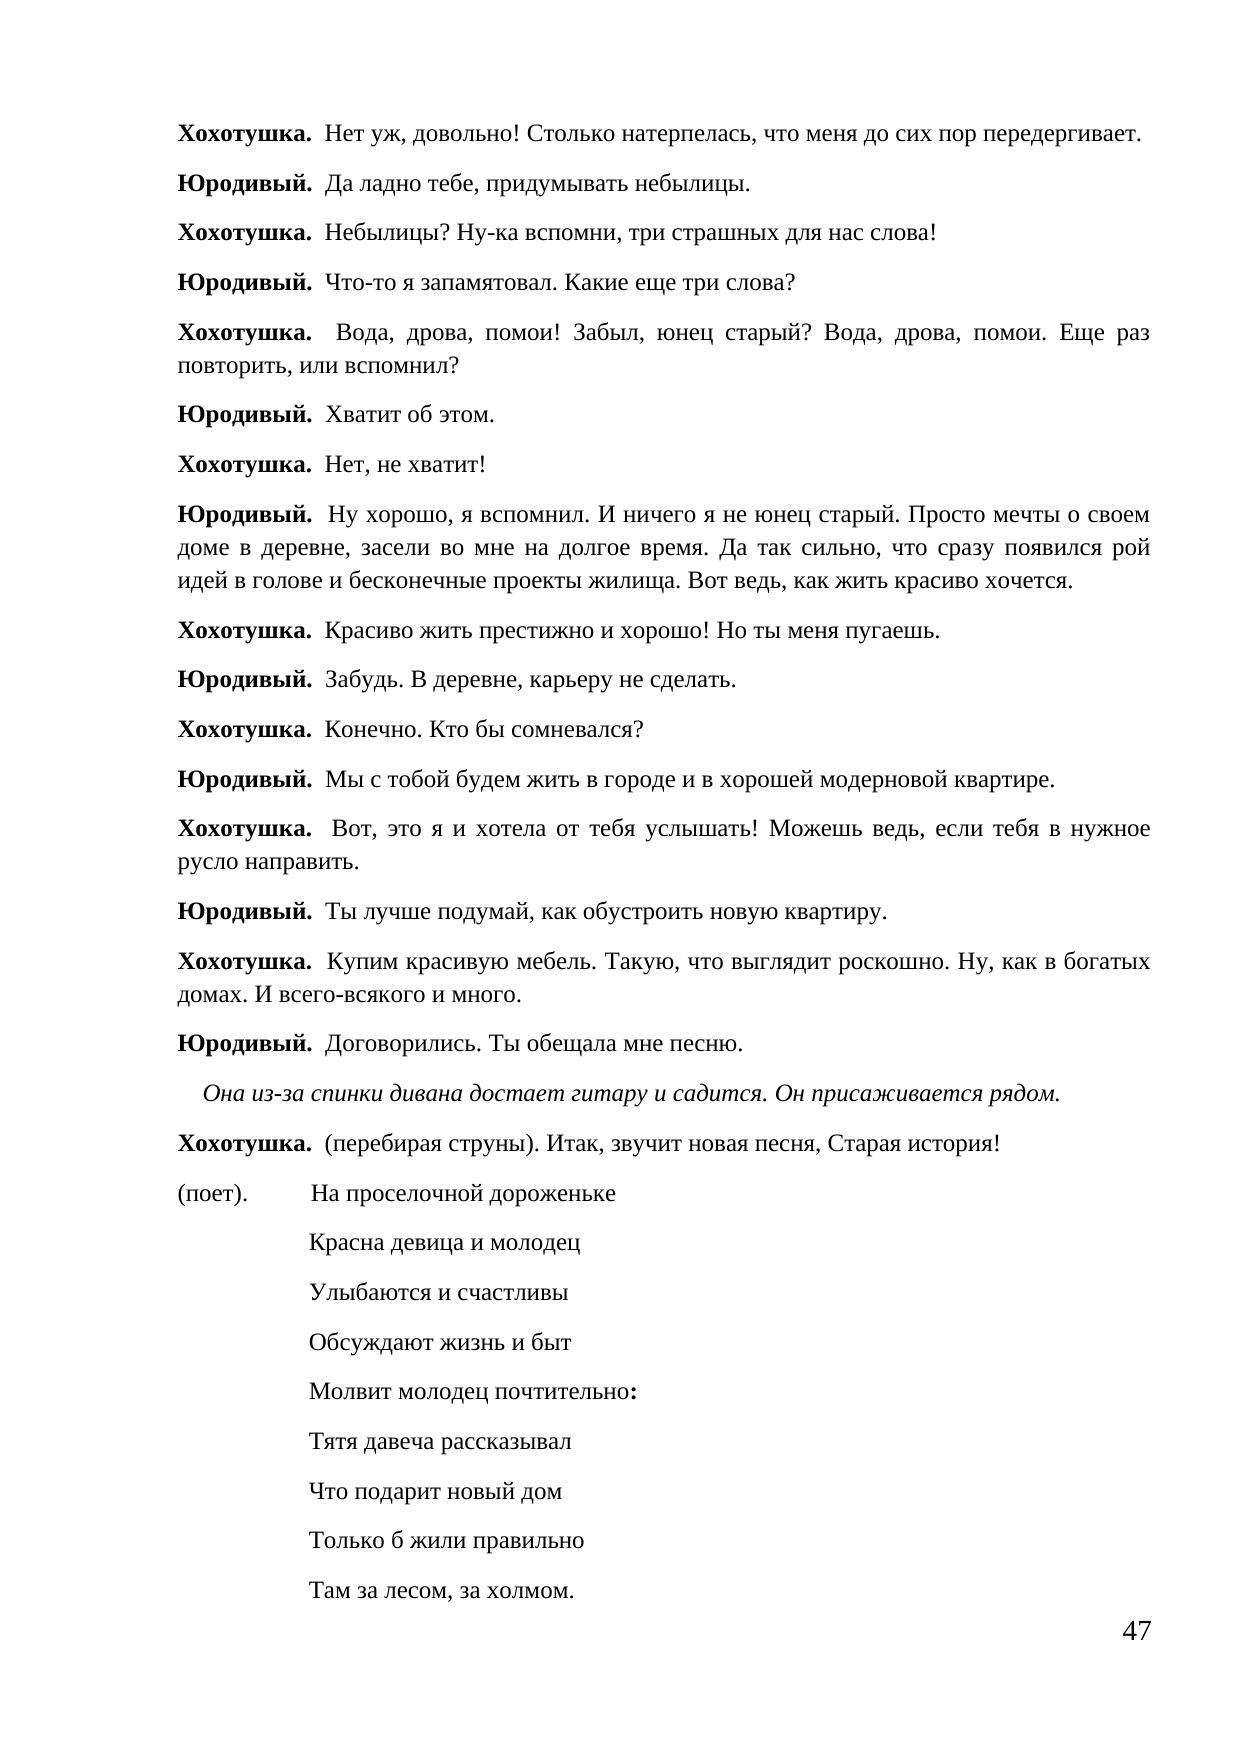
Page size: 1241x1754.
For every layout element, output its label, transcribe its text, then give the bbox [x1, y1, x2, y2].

text Юродивый. Хватит об этом. [177, 399, 1152, 428]
text Что подарит новый дом [177, 1476, 1152, 1504]
text Хохотушка. Небылицы? Ну-ка вспомни, три страшных для нас слова! [177, 217, 1152, 246]
text Улыбаются и счастливы [177, 1277, 1152, 1306]
text Юродивый. Ну хорошо, я вспомнил. И ничего я не юнец старый. Просто мечты о своем доме в деревне, засели во мне на долгое время. Да так сильно, что сразу появился рой идей в голове и бесконечные проекты жилища. Вот ведь, как жить красиво хочется. [177, 499, 1152, 594]
text Юродивый. Забудь. В деревне, карьеру не сделать. [177, 664, 1152, 693]
text (поет). На проселочной дороженьке [177, 1178, 1152, 1206]
text Хохотушка. Конечно. Кто бы сомневался? [177, 714, 1152, 743]
text Хохотушка. (перебирая струны). Итак, звучит новая песня, Старая история! [177, 1128, 1152, 1157]
text Тятя давеча рассказывал [177, 1426, 1152, 1455]
text Молвит молодец почтительно: [177, 1376, 1152, 1405]
text Юродивый. Ты лучше подумай, как обустроить новую квартиру. [177, 896, 1152, 925]
text Хохотушка. Нет, не хватит! [177, 449, 1152, 478]
text Хохотушка. Вода, дрова, помои! Забыл, юнец старый? Вода, дрова, помои. Еще раз повторить, или вспомнил? [177, 317, 1152, 379]
text Юродивый. Договорились. Ты обещала мне песню. [177, 1028, 1152, 1057]
text Хохотушка. Нет уж, довольно! Столько натерпелась, что меня до сих пор передергивает. [177, 118, 1152, 147]
text Там за лесом, за холмом. [177, 1575, 1152, 1604]
text Обсуждают жизнь и быт [177, 1327, 1152, 1355]
text Хохотушка. Купим красивую мебель. Такую, что выглядит роскошно. Ну, как в богатых домах. И всего-всякого и много. [177, 946, 1152, 1008]
text Юродивый. Да ладно тебе, придумывать небылицы. [177, 168, 1152, 197]
text Только б жили правильно [177, 1525, 1152, 1554]
text Юродивый. Мы с тобой будем жить в городе и в хорошей модерновой квартире. [177, 764, 1152, 792]
text Юродивый. Что-то я запамятовал. Какие еще три слова? [177, 267, 1152, 296]
text Она из-за спинки дивана достает гитару и садится. Он присаживается рядом. [177, 1078, 1152, 1107]
text Красна девица и молодец [177, 1227, 1152, 1256]
text Хохотушка. Красиво жить престижно и хорошо! Но ты меня пугаешь. [177, 615, 1152, 643]
text Хохотушка. Вот, это я и хотела от тебя услышать! Можешь ведь, если тебя в нужное русло направить. [177, 813, 1152, 875]
